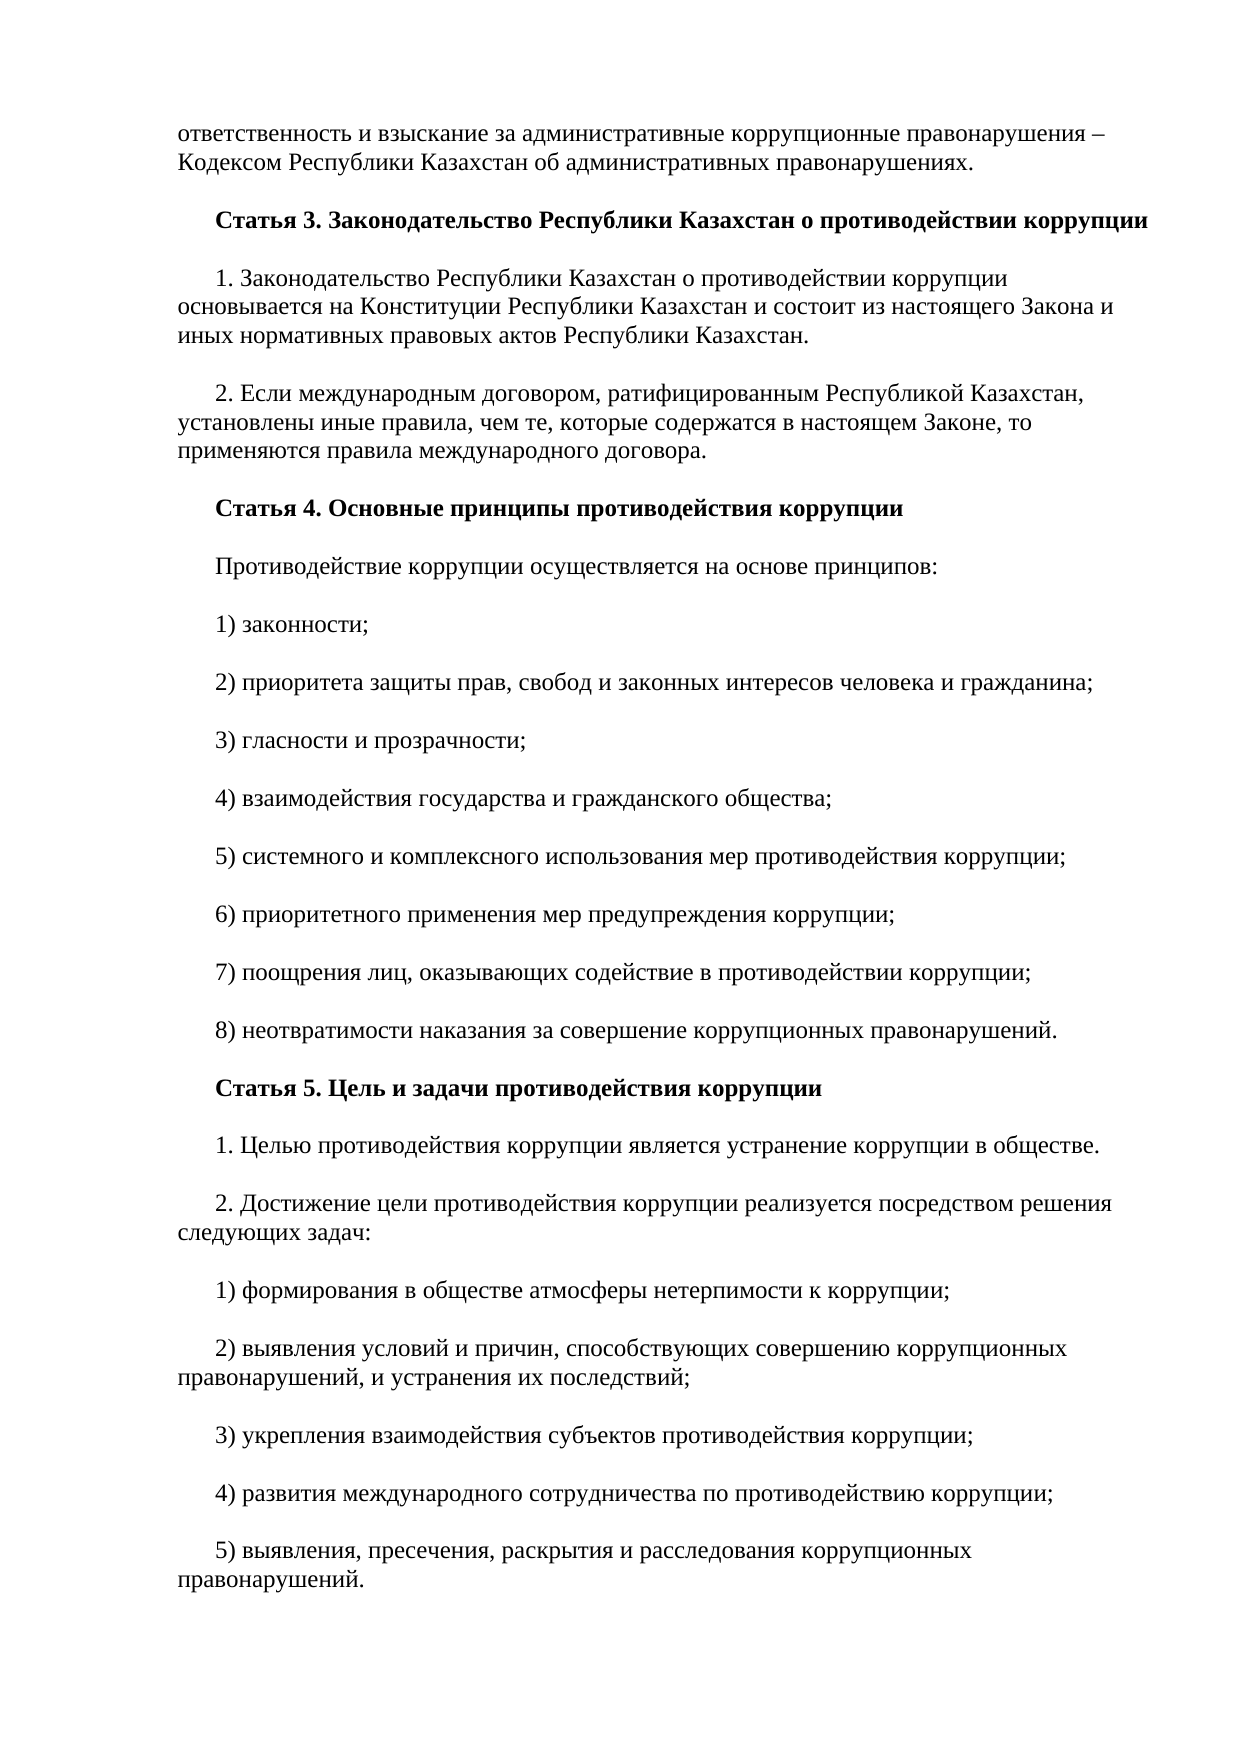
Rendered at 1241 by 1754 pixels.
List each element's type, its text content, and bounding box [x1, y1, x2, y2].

text 4) развития международного сотрудничества по противодействию коррупции; [177, 1478, 1152, 1506]
text 5) выявления, пресечения, раскрытия и расследования коррупционных правонарушений. [177, 1536, 1152, 1593]
text Противодействие коррупции осуществляется на основе принципов: [177, 551, 1152, 580]
text 7) поощрения лиц, оказывающих содействие в противодействии коррупции; [177, 957, 1152, 986]
text 2. Достижение цели противодействия коррупции реализуется посредством решения следующих задач: [177, 1188, 1152, 1246]
text 3) укрепления взаимодействия субъектов противодействия коррупции; [177, 1420, 1152, 1448]
text 4) взаимодействия государства и гражданского общества; [177, 783, 1152, 812]
text 8) неотвратимости наказания за совершение коррупционных правонарушений. [177, 1015, 1152, 1043]
text 1. Целью противодействия коррупции является устранение коррупции в обществе. [177, 1131, 1152, 1159]
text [177, 118, 1152, 176]
text 2. Если международным договором, ратифицированным Республикой Казахстан, установлены иные правила, чем те, которые содержатся в настоящем Законе, то применяются правила международного договора. [177, 378, 1152, 464]
text 1) формирования в обществе атмосферы нетерпимости к коррупции; [177, 1275, 1152, 1304]
text 5) системного и комплексного использования мер противодействия коррупции; [177, 841, 1152, 870]
text 2) выявления условий и причин, способствующих совершению коррупционных правонарушений, и устранения их последствий; [177, 1333, 1152, 1391]
text Статья 3. Законодательство Республики Казахстан о противодействии коррупции [177, 205, 1152, 233]
text 3) гласности и прозрачности; [177, 725, 1152, 754]
text Статья 5. Цель и задачи противодействия коррупции [177, 1073, 1152, 1101]
text 1. Законодательство Республики Казахстан о противодействии коррупции основывается на Конституции Республики Казахстан и состоит из настоящего Закона и иных нормативных правовых актов Республики Казахстан. [177, 263, 1152, 349]
text Статья 4. Основные принципы противодействия коррупции [177, 493, 1152, 522]
text 1) законности; [177, 609, 1152, 638]
text 2) приоритета защиты прав, свобод и законных интересов человека и гражданина; [177, 667, 1152, 696]
text 6) приоритетного применения мер предупреждения коррупции; [177, 899, 1152, 928]
